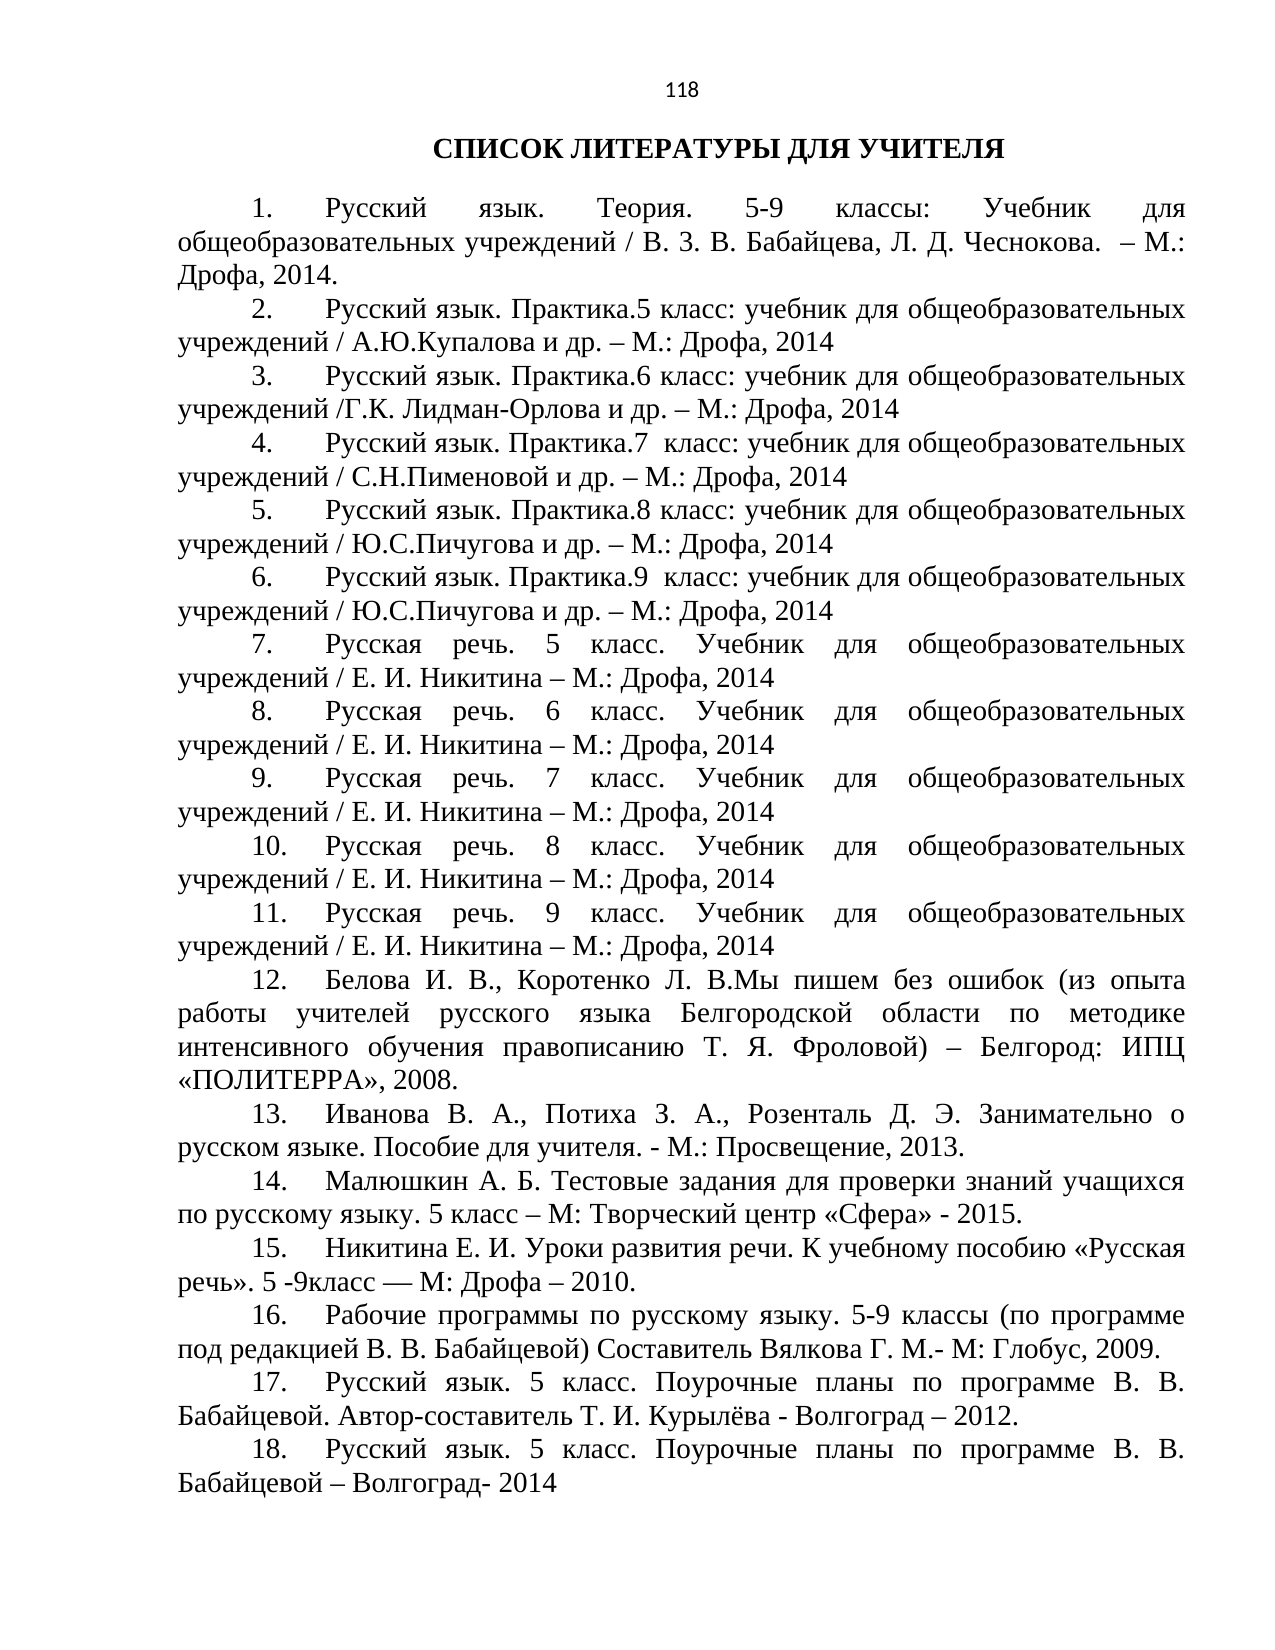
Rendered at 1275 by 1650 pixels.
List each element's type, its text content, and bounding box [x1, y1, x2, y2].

list Русская речь. 5 класс. Учебник для общеобразовательных учреждений / Е. И. Никитина – М.: Дрофа, 2014 [177, 626, 1186, 693]
list Малюшкин А. Б. Тестовые задания для проверки знаний учащихся по русскому языку. 5 класс – М: Творческий центр «Сфера» - 2015. [177, 1163, 1186, 1230]
list Русская речь. 6 класс. Учебник для общеобразовательных учреждений / Е. И. Никитина – М.: Дрофа, 2014 [177, 693, 1186, 761]
list Русский язык. 5 класс. Поурочные планы по программе В. В. Бабайцевой. Автор-составитель Т. И. Курылёва - Волгоград – 2012. [177, 1364, 1186, 1431]
list Русский язык. Практика.6 класс: учебник для общеобразовательных учреждений /Г.К. Лидман-Орлова и др. – М.: Дрофа, 2014 [177, 358, 1186, 425]
list Русский язык. Практика.7 класс: учебник для общеобразовательных учреждений / С.Н.Пименовой и др. – М.: Дрофа, 2014 [177, 425, 1186, 492]
list Русский язык. Практика.8 класс: учебник для общеобразовательных учреждений / Ю.С.Пичугова и др. – М.: Дрофа, 2014 [177, 492, 1186, 559]
list Русская речь. 7 класс. Учебник для общеобразовательных учреждений / Е. И. Никитина – М.: Дрофа, 2014 [177, 761, 1186, 828]
list Русская речь. 9 класс. Учебник для общеобразовательных учреждений / Е. И. Никитина – М.: Дрофа, 2014 [177, 895, 1186, 962]
list Русский язык. 5 класс. Поурочные планы по программе В. В. Бабайцевой – Волгоград- 2014 [177, 1431, 1186, 1498]
list Русская речь. 8 класс. Учебник для общеобразовательных учреждений / Е. И. Никитина – М.: Дрофа, 2014 [177, 828, 1186, 895]
list Никитина Е. И. Уроки развития речи. К учебному пособию «Русская речь». 5 -9класс — М: Дрофа – 2010. [177, 1230, 1186, 1297]
list Русский язык. Практика.5 класс: учебник для общеобразовательных учреждений / А.Ю.Купалова и др. – М.: Дрофа, 2014 [177, 291, 1186, 358]
text СПИСОК ЛИТЕРАТУРЫ ДЛЯ УЧИТЕЛЯ [177, 131, 1186, 164]
list Иванова В. А., Потиха З. А., Розенталь Д. Э. Занимательно о русском языке. Пособие для учителя. - М.: Просвещение, 2013. [177, 1096, 1186, 1163]
list Русский язык. Практика.9 класс: учебник для общеобразовательных учреждений / Ю.С.Пичугова и др. – М.: Дрофа, 2014 [177, 559, 1186, 626]
list Русский язык. Теория. 5-9 классы: Учебник для общеобразовательных учреждений / В. 3. В. Бабайцева, Л. Д. Чеснокова. – М.: Дрофа, 2014. [177, 190, 1186, 291]
list Рабочие программы по русскому языку. 5-9 классы (по программе под редакцией В. В. Бабайцевой) Составитель Вялкова Г. М.- М: Глобус, 2009. [177, 1297, 1186, 1364]
list Белова И. В., Коротенко Л. В.Мы пишем без ошибок (из опыта работы учителей русского языка Белгородской области по методике интенсивного обучения правописанию Т. Я. Фроловой) – Белгород: ИПЦ «ПОЛИТЕРРА», 2008. [177, 962, 1186, 1096]
